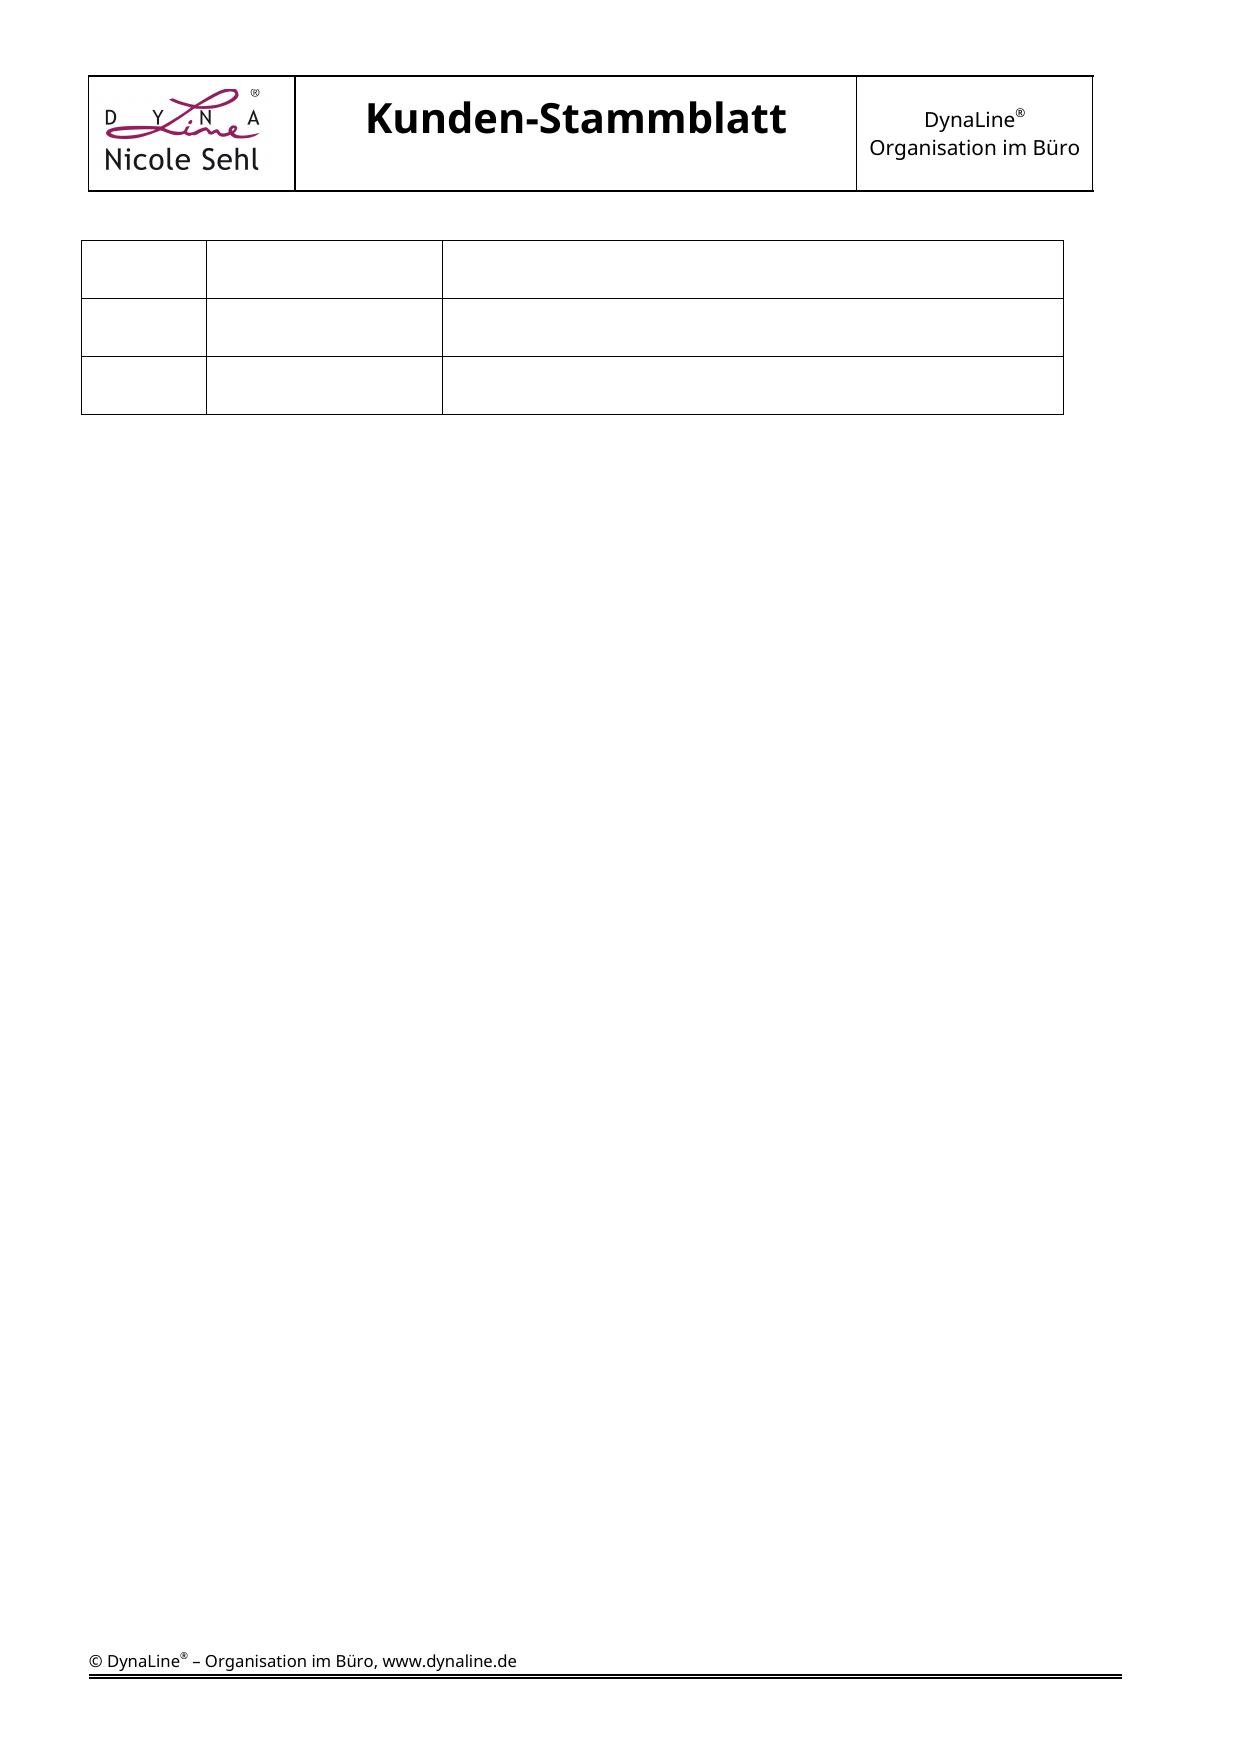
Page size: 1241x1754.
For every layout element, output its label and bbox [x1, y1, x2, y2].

table_cell [82, 241, 206, 298]
table_cell [82, 357, 206, 414]
table_cell [443, 299, 1063, 356]
table_cell [443, 357, 1063, 414]
table_cell [82, 299, 206, 356]
table_cell [207, 299, 442, 356]
table_cell [443, 241, 1063, 298]
table_cell [207, 241, 442, 298]
picture [96, 89, 288, 183]
table_cell [207, 357, 442, 414]
